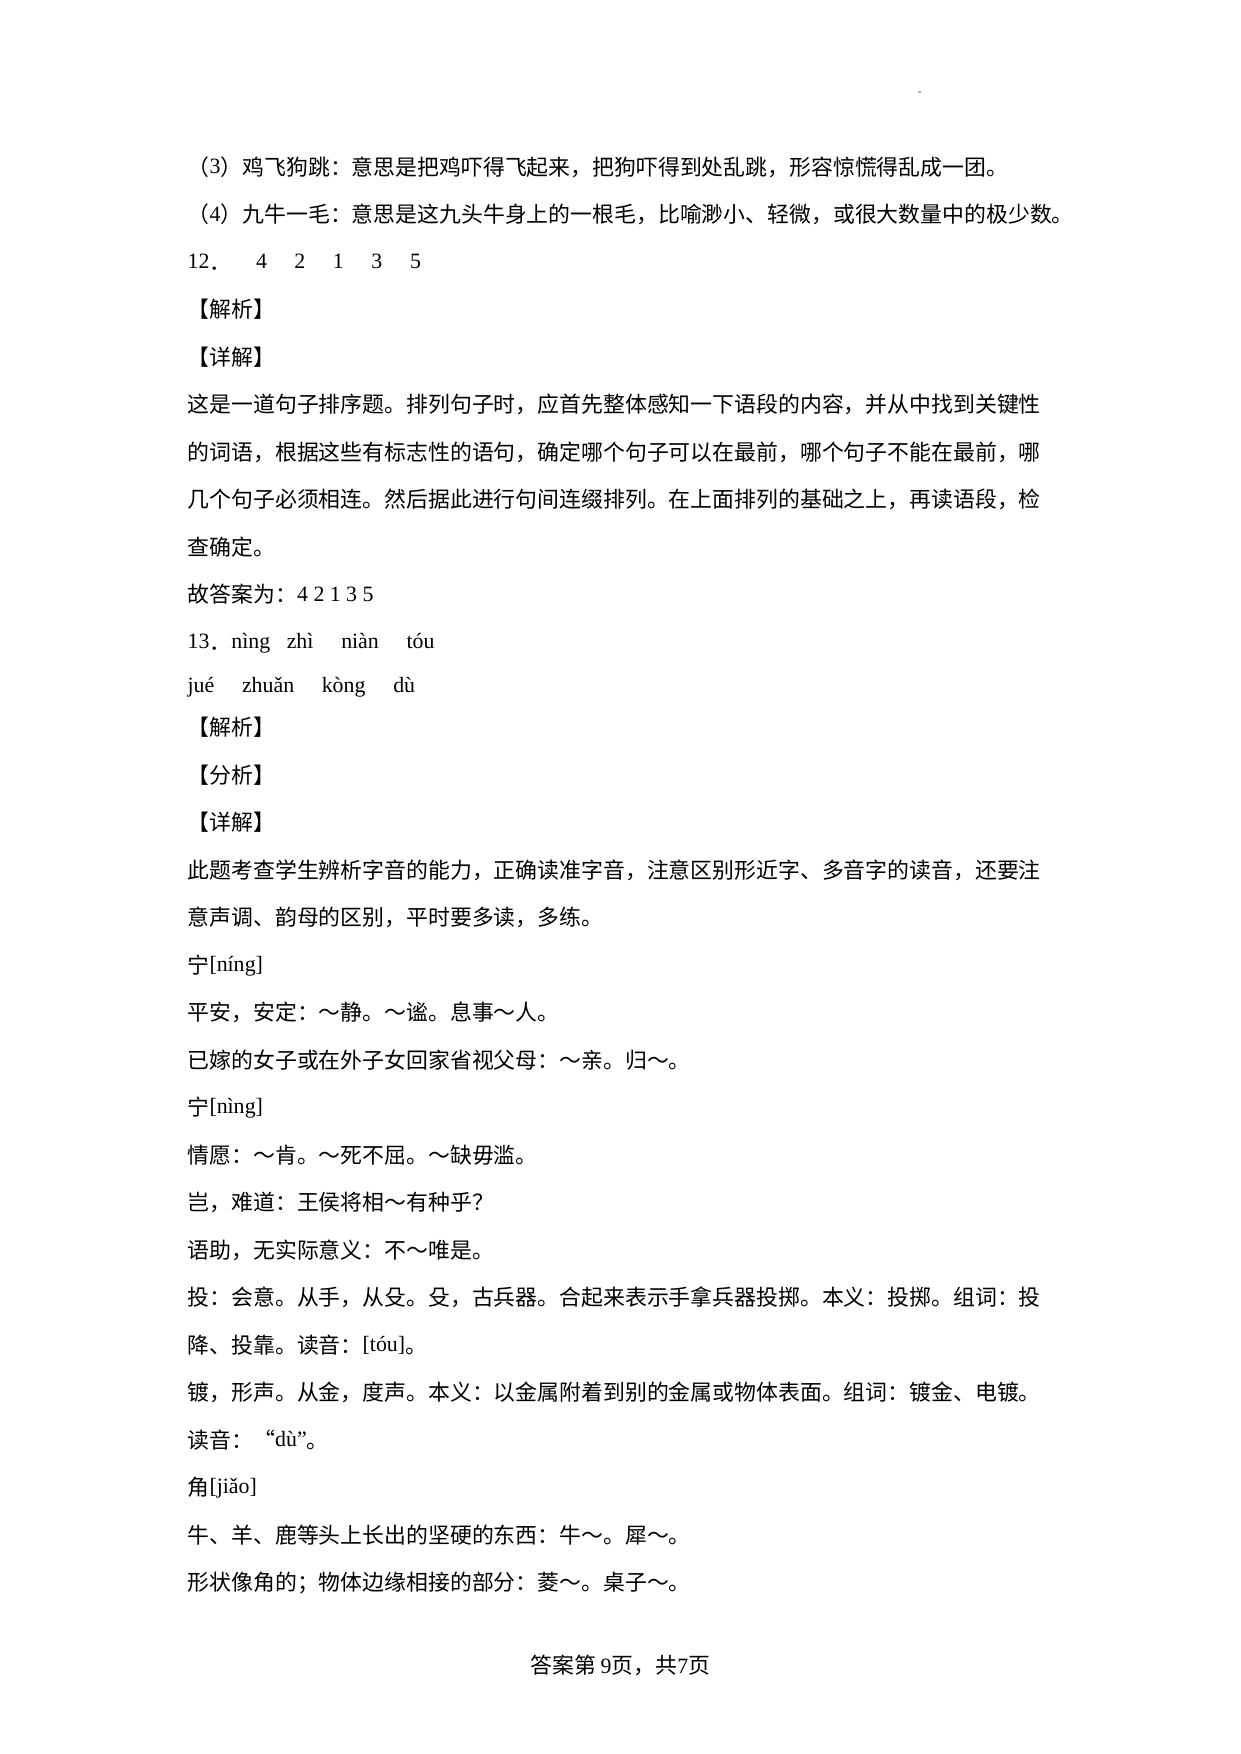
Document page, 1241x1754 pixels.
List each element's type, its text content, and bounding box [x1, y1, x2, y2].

text 宁[nìng] [187, 1090, 1053, 1122]
text 平安，安定：～静。～谧。息事～人。 [187, 995, 1053, 1027]
text 岂，难道：王侯将相～有种乎？ [187, 1185, 1053, 1217]
text 形状像角的；物体边缘相接的部分：菱～。桌子～。 [187, 1565, 1053, 1597]
text 镀，形声。从金，度声。本义：以金属附着到别的金属或物体表面。组词：镀金、电镀。读音：“dù”。 [187, 1375, 1053, 1454]
text 【详解】 [187, 340, 1053, 372]
text jué zhuǎn kòng dù [187, 672, 1053, 698]
text 【解析】 [187, 710, 1053, 742]
text 此题考查学生辨析字音的能力，正确读准字音，注意区别形近字、多音字的读音，还要注意声调、韵母的区别，平时要多读，多练。 [187, 853, 1053, 932]
text 宁[níng] [187, 948, 1053, 979]
text 牛、羊、鹿等头上长出的坚硬的东西：牛～。犀～。 [187, 1518, 1053, 1549]
text 情愿：～肯。～死不屈。～缺毋滥。 [187, 1138, 1053, 1169]
text 这是一道句子排序题。排列句子时，应首先整体感知一下语段的内容，并从中找到关键性的词语，根据这些有标志性的语句，确定哪个句子可以在最前，哪个句子不能在最前，哪几个句子必须相连。然后据此进行句间连缀排列。在上面排列的基础之上，再读语段，检查确定。 [187, 387, 1053, 562]
text 已嫁的女子或在外子女回家省视父母：～亲。归～。 [187, 1043, 1053, 1074]
text 13．nìng zhì niàn tóu [187, 625, 1053, 657]
text 【详解】 [187, 805, 1053, 837]
text 角[jiǎo] [187, 1470, 1053, 1502]
text 【解析】 [187, 292, 1053, 324]
text 语助，无实际意义：不～唯是。 [187, 1233, 1053, 1264]
text 【分析】 [187, 758, 1053, 789]
text （3）鸡飞狗跳：意思是把鸡吓得飞起来，把狗吓得到处乱跳，形容惊慌得乱成一团。 [187, 150, 1053, 182]
text 故答案为：4 2 1 3 5 [187, 577, 1053, 609]
text 投：会意。从手，从殳。殳，古兵器。合起来表示手拿兵器投掷。本义：投掷。组词：投降、投靠。读音：[tóu]。 [187, 1280, 1053, 1359]
text （4）九牛一毛：意思是这九头牛身上的一根毛，比喻渺小、轻微，或很大数量中的极少数。 [187, 197, 1053, 229]
text 12． 4 2 1 3 5 [187, 245, 1053, 277]
